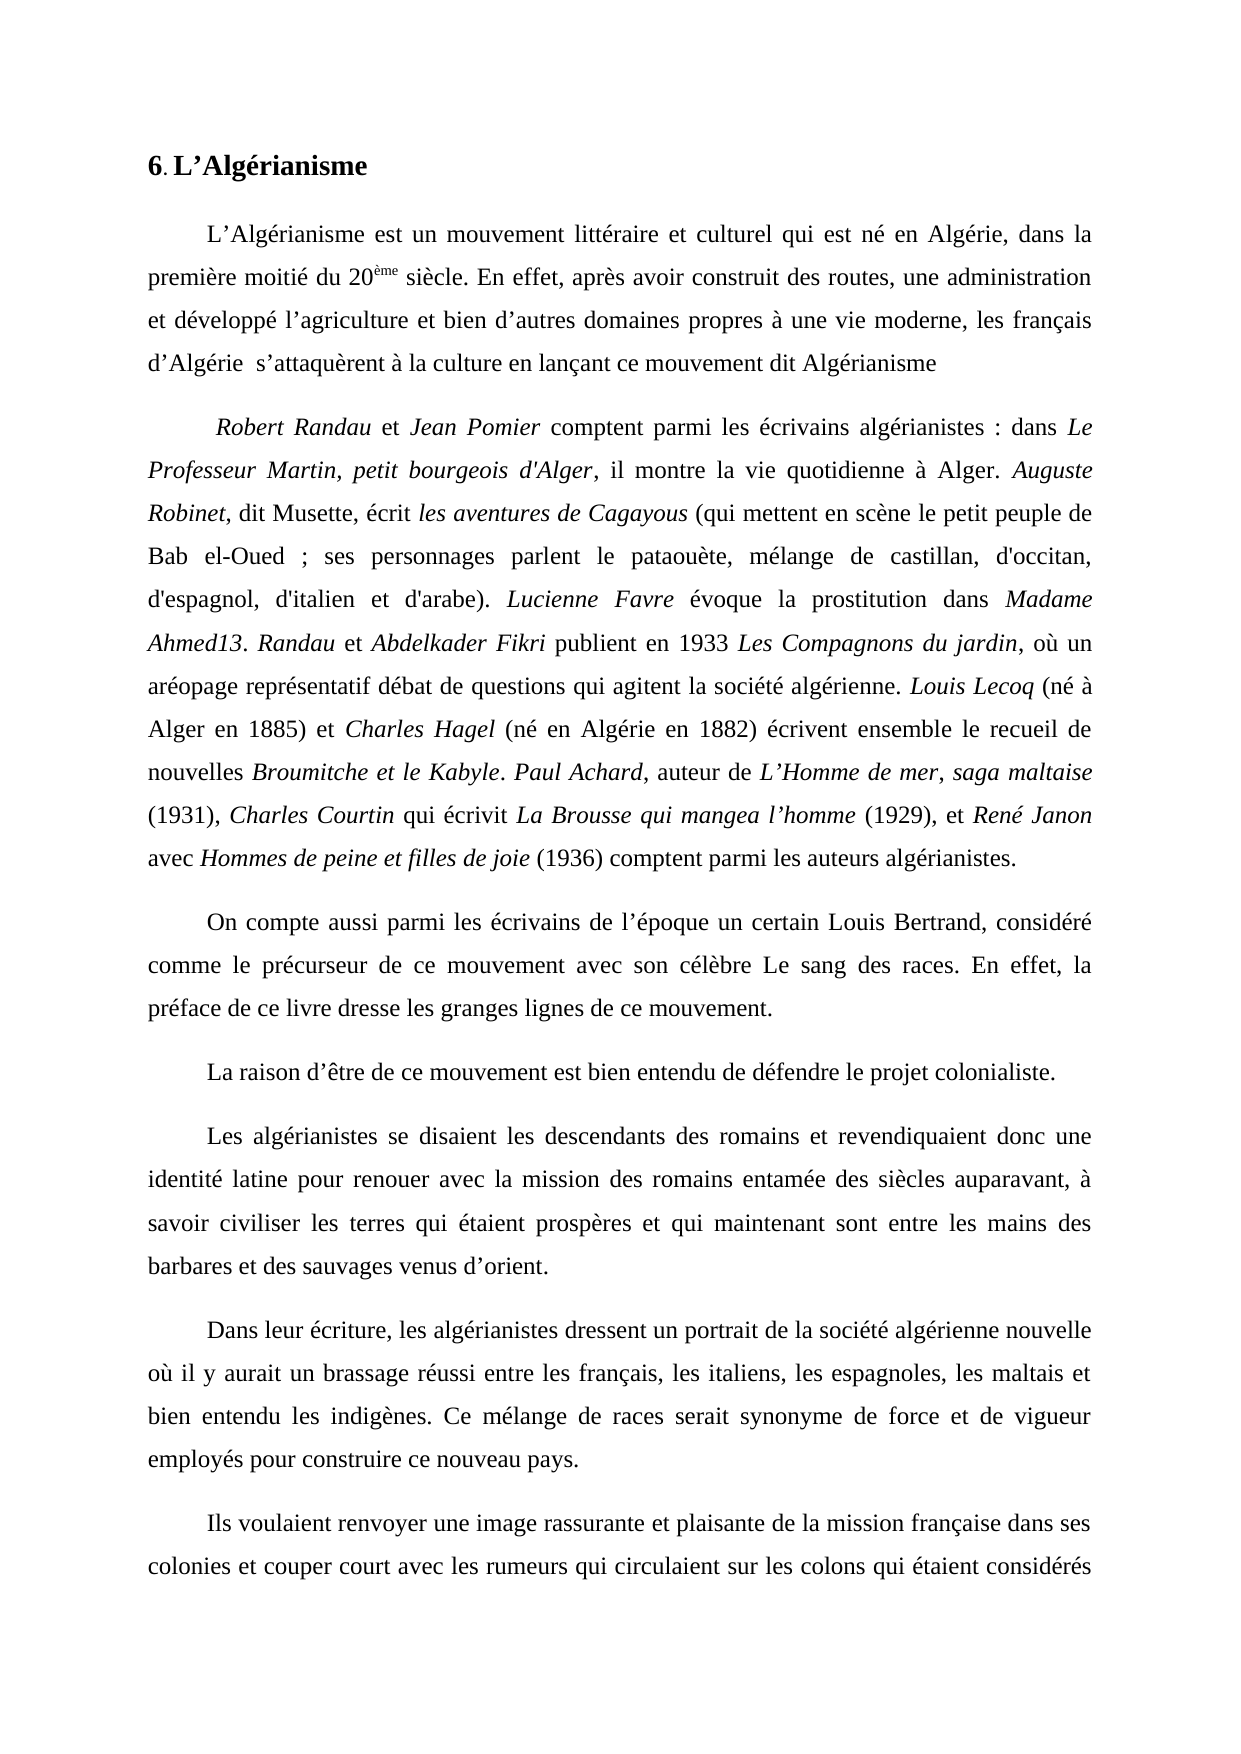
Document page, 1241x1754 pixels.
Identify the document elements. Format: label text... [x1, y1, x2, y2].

text La raison d’être de ce mouvement est bien entendu de défendre le projet colonialiste. [148, 1057, 1093, 1086]
text 6. L’Algérianisme [148, 148, 1093, 181]
text On compte aussi parmi les écrivains de l’époque un certain Louis Bertrand, considéré comme le précurseur de ce mouvement avec son célèbre Le sang des races. En effet, la préface de ce livre dresse les granges lignes de ce mouvement. [148, 907, 1093, 1022]
text L’Algérianisme est un mouvement littéraire et culturel qui est né en Algérie, dans la première moitié du 20ème siècle. En effet, après avoir construit des routes, une administration et développé l’agriculture et bien d’autres domaines propres à une vie moderne, les français d’Algérie s’attaquèrent à la culture en lançant ce mouvement dit Algérianisme [148, 219, 1093, 377]
text Robert Randau et Jean Pomier comptent parmi les écrivains algérianistes : dans Le Professeur Martin, petit bourgeois d'Alger, il montre la vie quotidienne à Alger. Auguste Robinet, dit Musette, écrit les aventures de Cagayous (qui mettent en scène le petit peuple de Bab el-Oued ; ses personnages parlent le pataouète, mélange de castillan, d'occitan, d'espagnol, d'italien et d'arabe). Lucienne Favre évoque la prostitution dans Madame Ahmed13. Randau et Abdelkader Fikri publient en 1933 Les Compagnons du jardin, où un aréopage représentatif débat de questions qui agitent la société algérienne. Louis Lecoq (né à Alger en 1885) et Charles Hagel (né en Algérie en 1882) écrivent ensemble le recueil de nouvelles Broumitche et le Kabyle. Paul Achard, auteur de L’Homme de mer, saga maltaise (1931), Charles Courtin qui écrivit La Brousse qui mangea l’homme (1929), et René Janon avec Hommes de peine et filles de joie (1936) comptent parmi les auteurs algérianistes. [148, 412, 1093, 872]
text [148, 1508, 1093, 1580]
text Les algérianistes se disaient les descendants des romains et revendiquaient donc une identité latine pour renouer avec la mission des romains entamée des siècles auparavant, à savoir civiliser les terres qui étaient prospères et qui maintenant sont entre les mains des barbares et des sauvages venus d’orient. [148, 1121, 1093, 1279]
text Dans leur écriture, les algérianistes dressent un portrait de la société algérienne nouvelle où il y aurait un brassage réussi entre les français, les italiens, les espagnoles, les maltais et bien entendu les indigènes. Ce mélange de races serait synonyme de force et de vigueur employés pour construire ce nouveau pays. [148, 1315, 1093, 1473]
